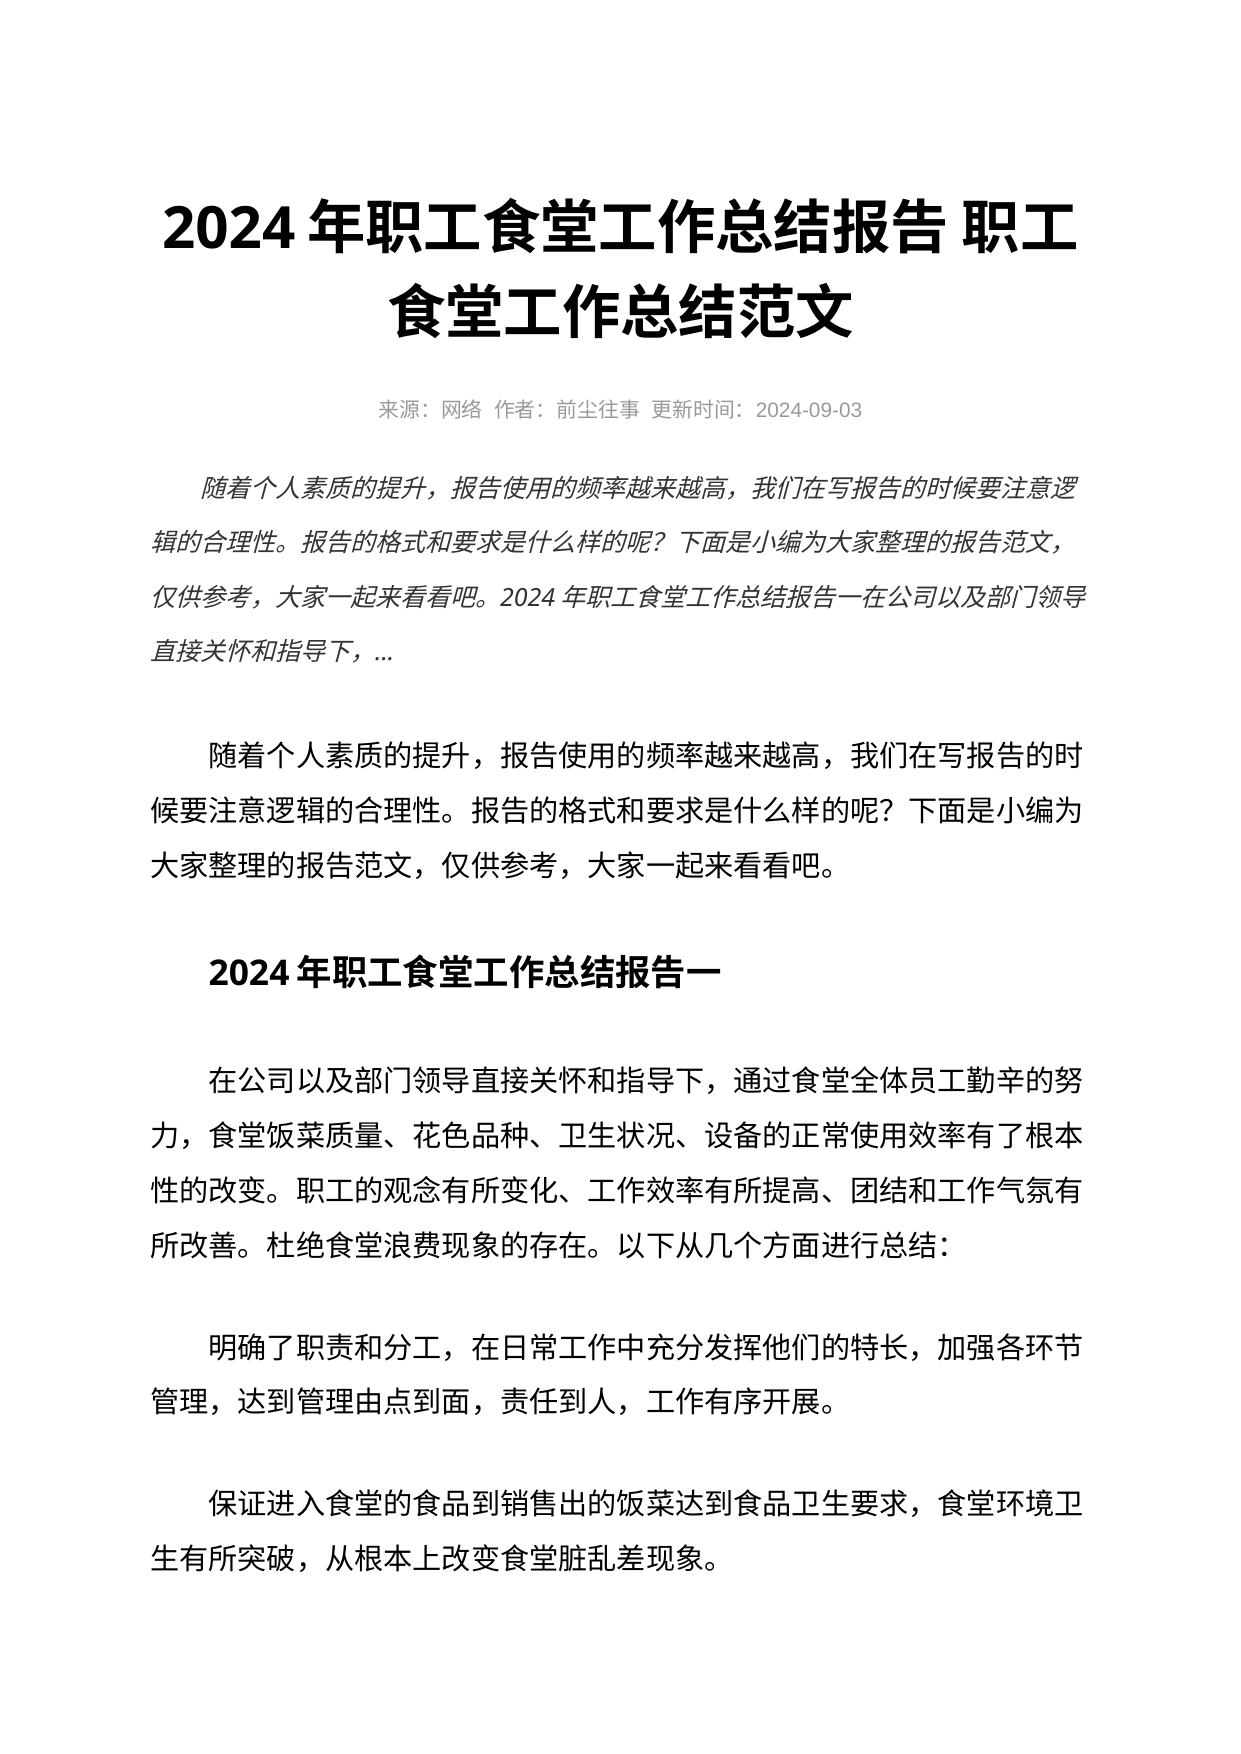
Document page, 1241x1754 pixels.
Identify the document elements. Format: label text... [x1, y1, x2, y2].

text 2024年职工食堂工作总结报告一 [150, 944, 1090, 996]
text 随着个人素质的提升，报告使用的频率越来越高，我们在写报告的时候要注意逻辑的合理性。报告的格式和要求是什么样的呢？下面是小编为大家整理的报告范文，仅供参考，大家一起来看看吧。 [150, 733, 1090, 885]
subtitle 2024年职工食堂工作总结报告 职工食堂工作总结范文 [150, 181, 1090, 351]
text 随着个人素质的提升，报告使用的频率越来越高，我们在写报告的时候要注意逻辑的合理性。报告的格式和要求是什么样的呢？下面是小编为大家整理的报告范文，仅供参考，大家一起来看看吧。2024年职工食堂工作总结报告一在公司以及部门领导直接关怀和指导下，... [150, 468, 1090, 668]
text 来源：网络 作者：前尘往事 更新时间：2024-09-03 [150, 397, 1090, 421]
text 明确了职责和分工，在日常工作中充分发挥他们的特长，加强各环节管理，达到管理由点到面，责任到人，工作有序开展。 [150, 1324, 1090, 1421]
text 在公司以及部门领导直接关怀和指导下，通过食堂全体员工勤辛的努力，食堂饭菜质量、花色品种、卫生状况、设备的正常使用效率有了根本性的改变。职工的观念有所变化、工作效率有所提高、团结和工作气氛有所改善。杜绝食堂浪费现象的存在。以下从几个方面进行总结： [150, 1058, 1090, 1265]
text 保证进入食堂的食品到销售出的饭菜达到食品卫生要求，食堂环境卫生有所突破，从根本上改变食堂脏乱差现象。 [150, 1481, 1090, 1578]
